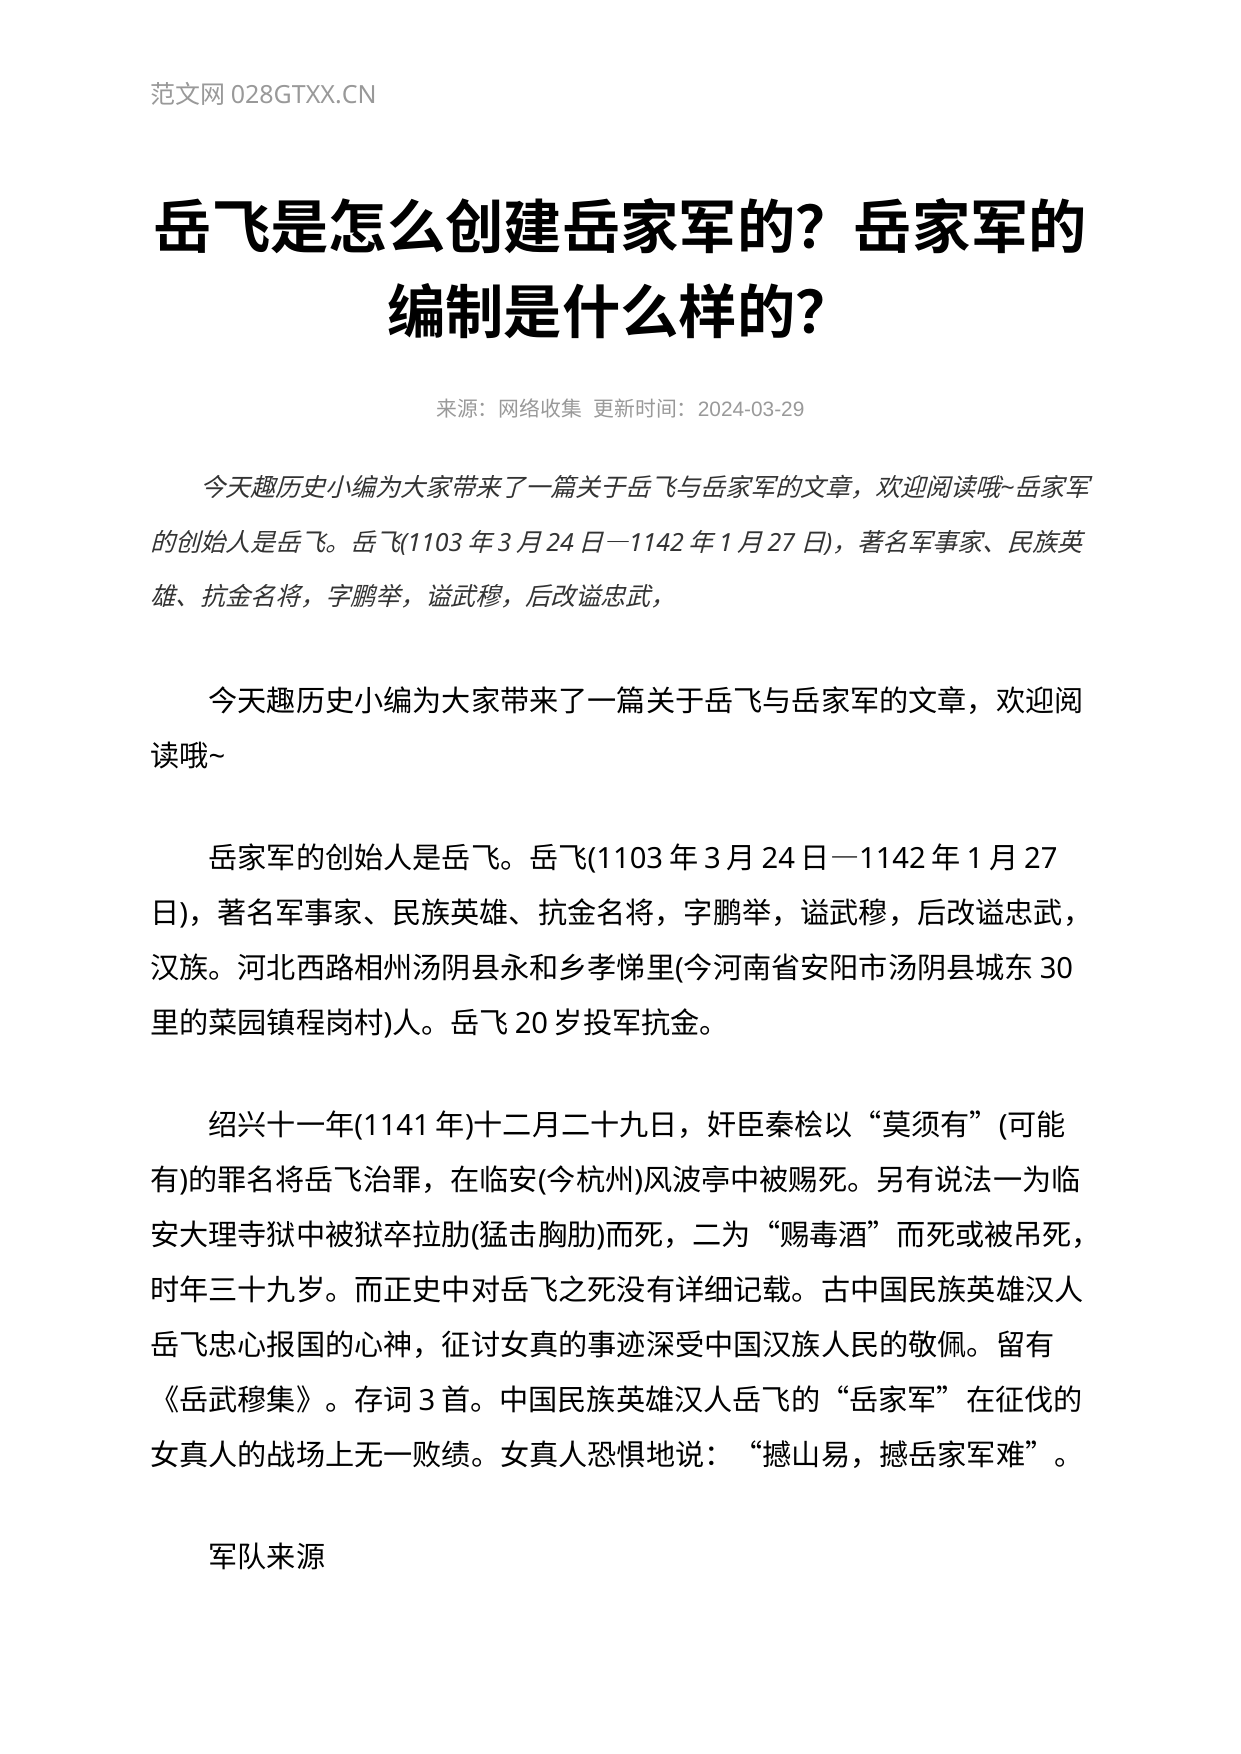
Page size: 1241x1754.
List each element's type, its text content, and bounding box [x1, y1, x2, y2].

text 来源：网络收集 更新时间：2024-03-29 [150, 397, 1090, 421]
text 今天趣历史小编为大家带来了一篇关于岳飞与岳家军的文章，欢迎阅读哦~ [150, 678, 1090, 775]
subtitle 岳飞是怎么创建岳家军的？岳家军的编制是什么样的？ [150, 181, 1090, 350]
text 绍兴十一年(1141年)十二月二十九日，奸臣秦桧以“莫须有”(可能有)的罪名将岳飞治罪，在临安(今杭州)风波亭中被赐死。另有说法一为临安大理寺狱中被狱卒拉肋(猛击胸肋)而死，二为“赐毒酒”而死或被吊死，时年三十九岁。而正史中对岳飞之死没有详细记载。古中国民族英雄汉人岳飞忠心报国的心神，征讨女真的事迹深受中国汉族人民的敬佩。留有《岳武穆集》。存词3首。中国民族英雄汉人岳飞的“岳家军”在征伐的女真人的战场上无一败绩。女真人恐惧地说：“撼山易，撼岳家军难”。 [150, 1102, 1090, 1474]
text 今天趣历史小编为大家带来了一篇关于岳飞与岳家军的文章，欢迎阅读哦~岳家军的创始人是岳飞。岳飞(1103年3月24日—1142年1月27日)，著名军事家、民族英雄、抗金名将，字鹏举，谥武穆，后改谥忠武， [150, 468, 1090, 613]
text 岳家军的创始人是岳飞。岳飞(1103年3月24日—1142年1月27日)，著名军事家、民族英雄、抗金名将，字鹏举，谥武穆，后改谥忠武，汉族。河北西路相州汤阴县永和乡孝悌里(今河南省安阳市汤阴县城东30里的菜园镇程岗村)人。岳飞20岁投军抗金。 [150, 835, 1090, 1042]
text 军队来源 [150, 1533, 1090, 1576]
